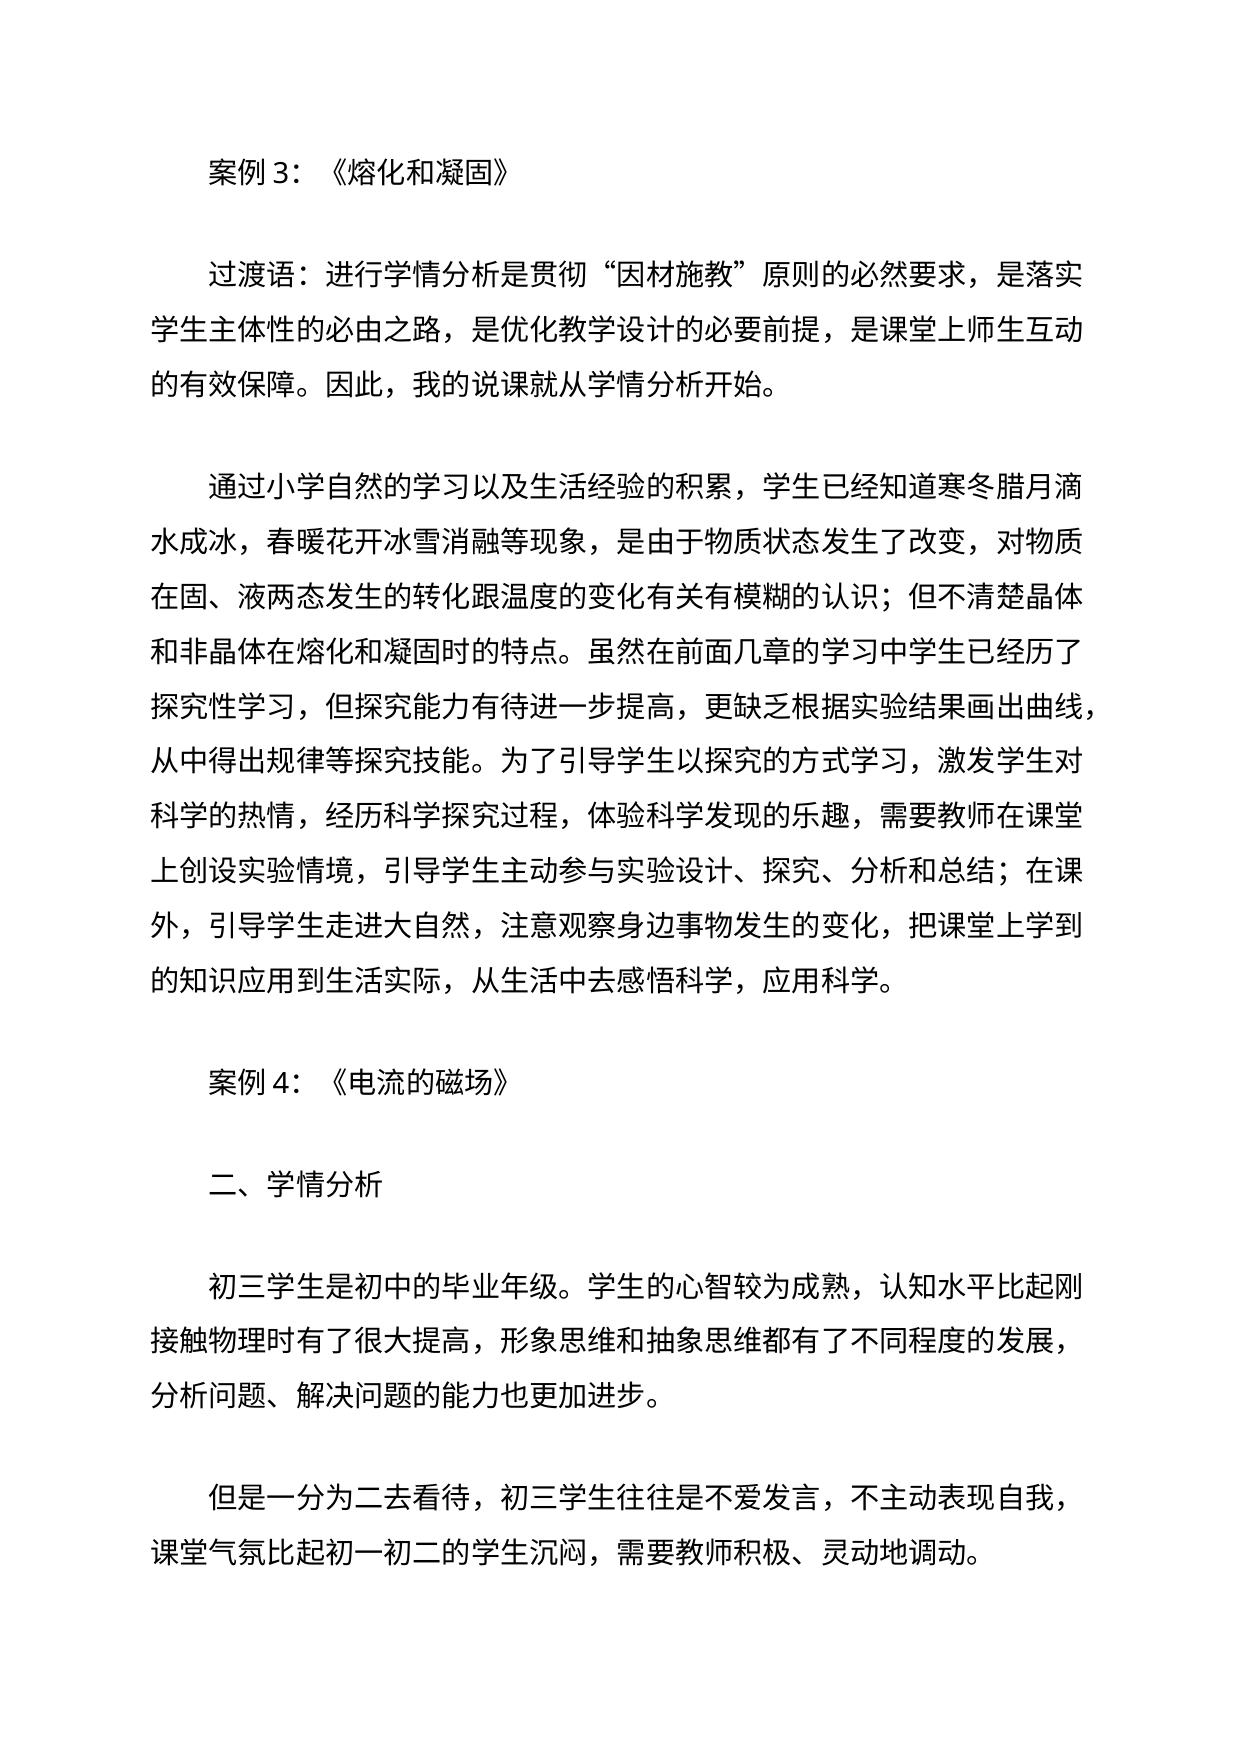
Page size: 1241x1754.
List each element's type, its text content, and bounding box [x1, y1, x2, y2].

text 通过小学自然的学习以及生活经验的积累，学生已经知道寒冬腊月滴水成冰，春暖花开冰雪消融等现象，是由于物质状态发生了改变，对物质在固、液两态发生的转化跟温度的变化有关有模糊的认识；但不清楚晶体和非晶体在熔化和凝固时的特点。虽然在前面几章的学习中学生已经历了探究性学习，但探究能力有待进一步提高，更缺乏根据实验结果画出曲线，从中得出规律等探究技能。为了引导学生以探究的方式学习，激发学生对科学的热情，经历科学探究过程，体验科学发现的乐趣，需要教师在课堂上创设实验情境，引导学生主动参与实验设计、探究、分析和总结；在课外，引导学生走进大自然，注意观察身边事物发生的变化，把课堂上学到的知识应用到生活实际，从生活中去感悟科学，应用科学。 [150, 463, 1090, 1000]
text 案例4：《电流的磁场》 [150, 1059, 1090, 1102]
text 初三学生是初中的毕业年级。学生的心智较为成熟，认知水平比起刚接触物理时有了很大提高，形象思维和抽象思维都有了不同程度的发展，分析问题、解决问题的能力也更加进步。 [150, 1263, 1090, 1415]
text 但是一分为二去看待，初三学生往往是不爱发言，不主动表现自我，课堂气氛比起初一初二的学生沉闷，需要教师积极、灵动地调动。 [150, 1475, 1090, 1572]
text 二、学情分析 [150, 1161, 1090, 1204]
text 过渡语：进行学情分析是贯彻“因材施教”原则的必然要求，是落实学生主体性的必由之路，是优化教学设计的必要前提，是课堂上师生互动的有效保障。因此，我的说课就从学情分析开始。 [150, 252, 1090, 404]
text 案例3：《熔化和凝固》 [150, 150, 1090, 192]
